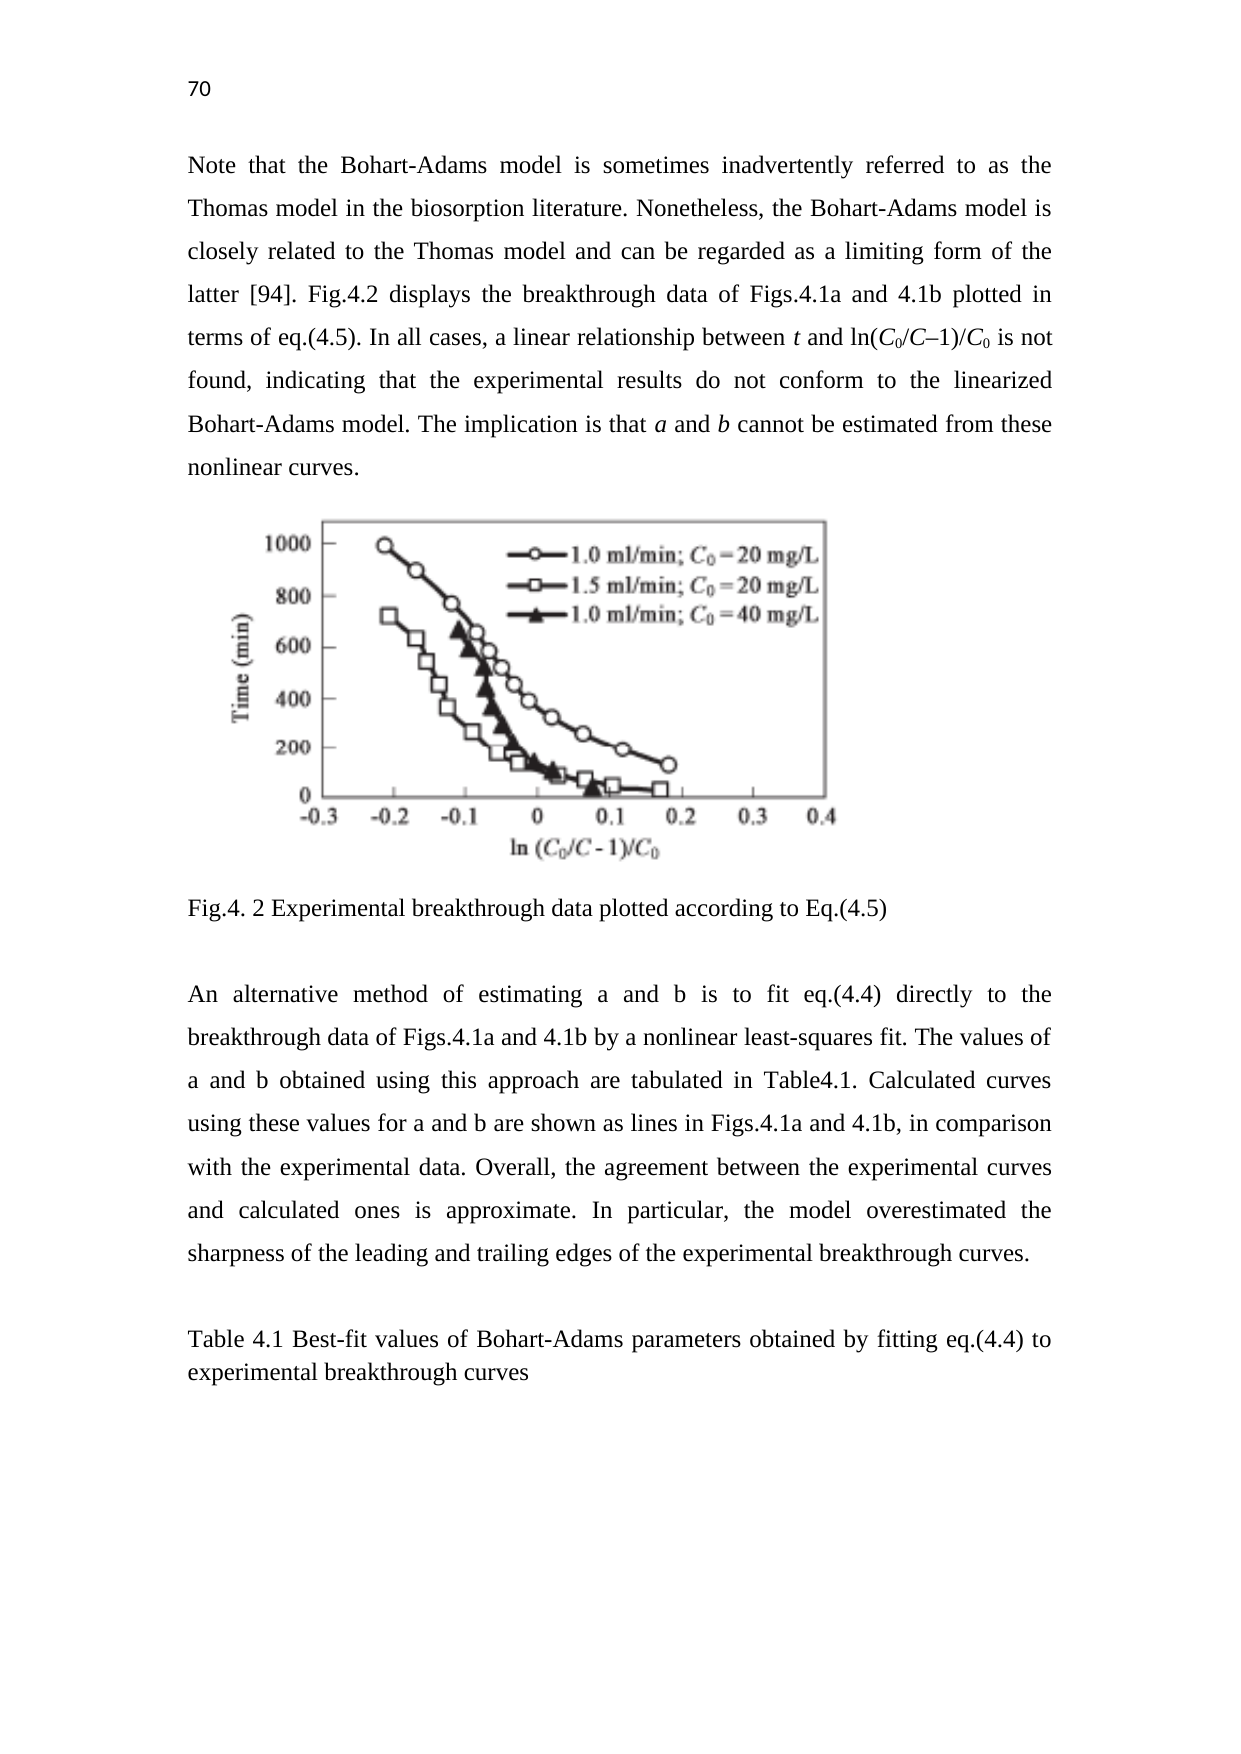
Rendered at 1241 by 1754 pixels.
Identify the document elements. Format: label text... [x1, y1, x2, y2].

text Table 4.1 Best-fit values of Bohart-Adams parameters obtained by fitting eq.(4.4) to experimental breakthrough curves [187, 1324, 1053, 1386]
text An alternative method of estimating a and b is to fit eq.(4.4) directly to the breakthrough data of Figs.4.1a and 4.1b by a nonlinear least-squares fit. The values of a and b obtained using this approach are tabulated in Table4.1. Calculated curves using these values for a and b are shown as lines in Figs.4.1a and 4.1b, in comparison with the experimental data. Overall, the agreement between the experimental curves and calculated ones is approximate. In particular, the model overestimated the sharpness of the leading and trailing edges of the experimental breakthrough curves. [187, 979, 1053, 1267]
text Fig.4. 2 Experimental breakthrough data plotted according to Eq.(4.5) [187, 893, 1053, 922]
text Note that the Bohart-Adams model is sometimes inadvertently referred to as the Thomas model in the biosorption literature. Nonetheless, the Bohart-Adams model is closely related to the Thomas model and can be regarded as a limiting form of the latter [94]. Fig.4.2 displays the breakthrough data of Figs.4.1a and 4.1b plotted in terms of eq.(4.5). In all cases, a linear relationship between t and ln(C0/C–1)/C0 is not found, indicating that the experimental results do not conform to the linearized Bohart-Adams model. The implication is that a and b cannot be estimated from these nonlinear curves. [187, 150, 1053, 481]
